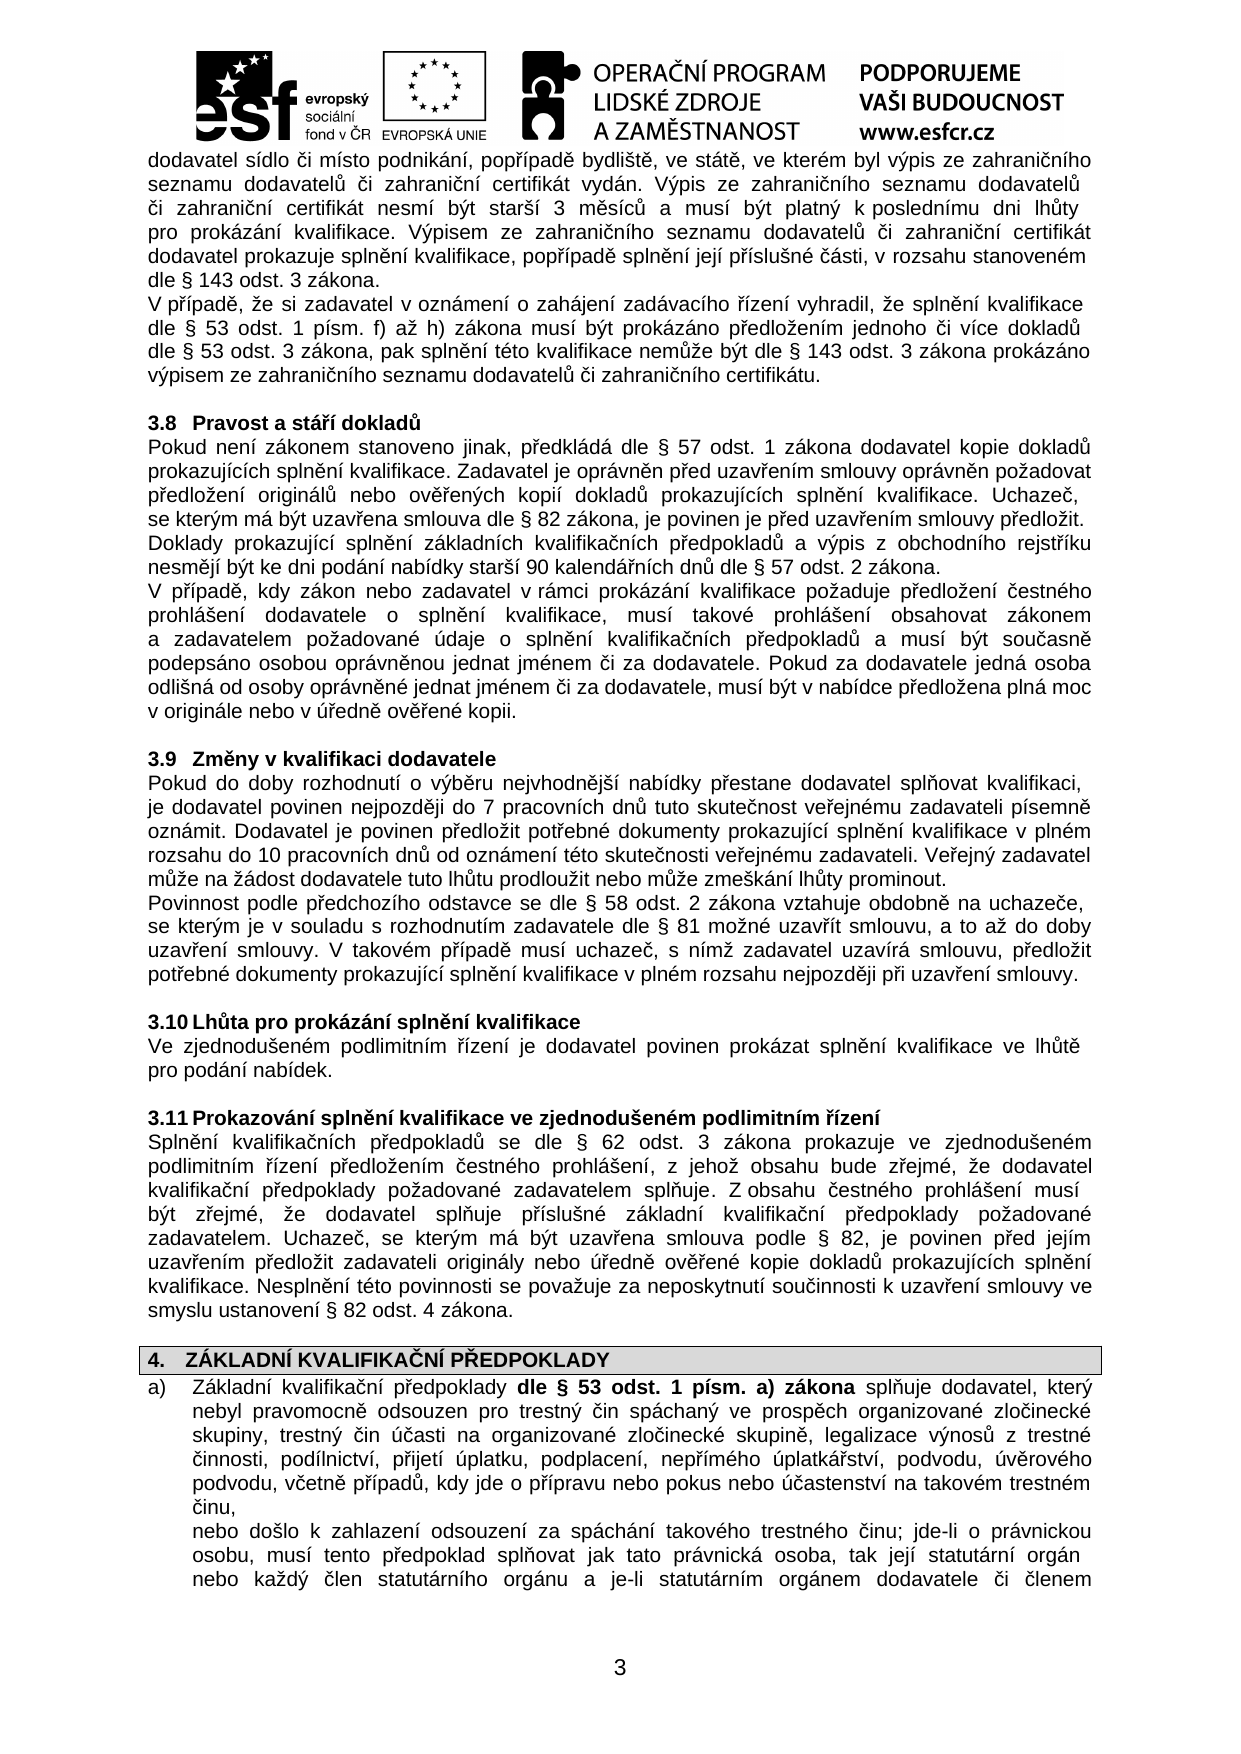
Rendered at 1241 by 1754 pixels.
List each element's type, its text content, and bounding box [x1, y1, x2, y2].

list Pravost a stáří dokladů [148, 411, 1093, 435]
list základní KVALIFIKAční předpoklady [140, 1347, 1101, 1374]
list Lhůta pro prokázání splnění kvalifikace [148, 1010, 1093, 1034]
text Splnění kvalifikačních předpokladů se dle § 62 odst. 3 zákona prokazuje ve zjednodušeném podlimitním řízení předložením čestného prohlášení, z jehož obsahu bude zřejmé, že dodavatel kvalifikační předpoklady požadované zadavatelem splňuje. Z obsahu čestného prohlášení musí být zřejmé, že dodavatel splňuje příslušné základní kvalifikační předpoklady požadované zadavatelem. Uchazeč, se kterým má být uzavřena smlouva podle § 82, je povinen před jejím uzavřením předložit zadavateli originály nebo úředně ověřené kopie dokladů prokazujících splnění kvalifikace. Nesplnění této povinnosti se považuje za neposkytnutí součinnosti k uzavření smlouvy ve smyslu ustanovení § 82 odst. 4 zákona. [148, 1130, 1093, 1322]
text Pokud do doby rozhodnutí o výběru nejvhodnější nabídky přestane dodavatel splňovat kvalifikaci, je dodavatel povinen nejpozději do 7 pracovních dnů tuto skutečnost veřejnému zadavateli písemně oznámit. Dodavatel je povinen předložit potřebné dokumenty prokazující splnění kvalifikace v plném rozsahu do 10 pracovních dnů od oznámení této skutečnosti veřejnému zadavateli. Veřejný zadavatel může na žádost dodavatele tuto lhůtu prodloužit nebo může zmeškání lhůty prominout. [148, 771, 1093, 890]
list Změny v kvalifikaci dodavatele [148, 747, 1093, 771]
text Povinnost podle předchozího odstavce se dle § 58 odst. 2 zákona vztahuje obdobně na uchazeče, se kterým je v souladu s rozhodnutím zadavatele dle § 81 možné uzavřít smlouvu, a to až do doby uzavření smlouvy. V takovém případě musí uchazeč, s nímž zadavatel uzavírá smlouvu, předložit potřebné dokumenty prokazující splnění kvalifikace v plném rozsahu nejpozději při uzavření smlouvy. [148, 890, 1093, 986]
list V případě, že si zadavatel v oznámení o zahájení zadávacího řízení vyhradil, že splnění kvalifikace dle § 53 odst. 1 písm. f) až h) zákona musí být prokázáno předložením jednoho či více dokladů dle § 53 odst. 3 zákona, pak splnění této kvalifikace nemůže být dle § 143 odst. 3 zákona prokázáno výpisem ze zahraničního seznamu dodavatelů či zahraničního certifikátu. [148, 291, 1093, 387]
list Pokud není zákonem stanoveno jinak, předkládá dle § 57 odst. 1 zákona dodavatel kopie dokladů prokazujících splnění kvalifikace. Zadavatel je oprávněn před uzavřením smlouvy oprávněn požadovat předložení originálů nebo ověřených kopií dokladů prokazujících splnění kvalifikace. Uchazeč, se kterým má být uzavřena smlouva dle § 82 zákona, je povinen je před uzavřením smlouvy předložit. [148, 435, 1093, 531]
text V případě, kdy zákon nebo zadavatel v rámci prokázání kvalifikace požaduje předložení čestného prohlášení dodavatele o splnění kvalifikace, musí takové prohlášení obsahovat zákonem a zadavatelem požadované údaje o splnění kvalifikačních předpokladů a musí být současně podepsáno osobou oprávněnou jednat jménem či za dodavatele. Pokud za dodavatele jedná osoba odlišná od osoby oprávněné jednat jménem či za dodavatele, musí být v nabídce předložena plná moc v originále nebo v úředně ověřené kopii. [148, 579, 1093, 723]
list Prokazování splnění kvalifikace ve zjednodušeném podlimitním řízení [148, 1106, 1093, 1130]
text Ve zjednodušeném podlimitním řízení je dodavatel povinen prokázat splnění kvalifikace ve lhůtě pro podání nabídek. [148, 1034, 1093, 1082]
picture [196, 51, 1064, 146]
text Doklady prokazující splnění základních kvalifikačních předpokladů a výpis z obchodního rejstříku nesmějí být ke dni podání nabídky starší 90 kalendářních dnů dle § 57 odst. 2 zákona. [148, 531, 1093, 579]
